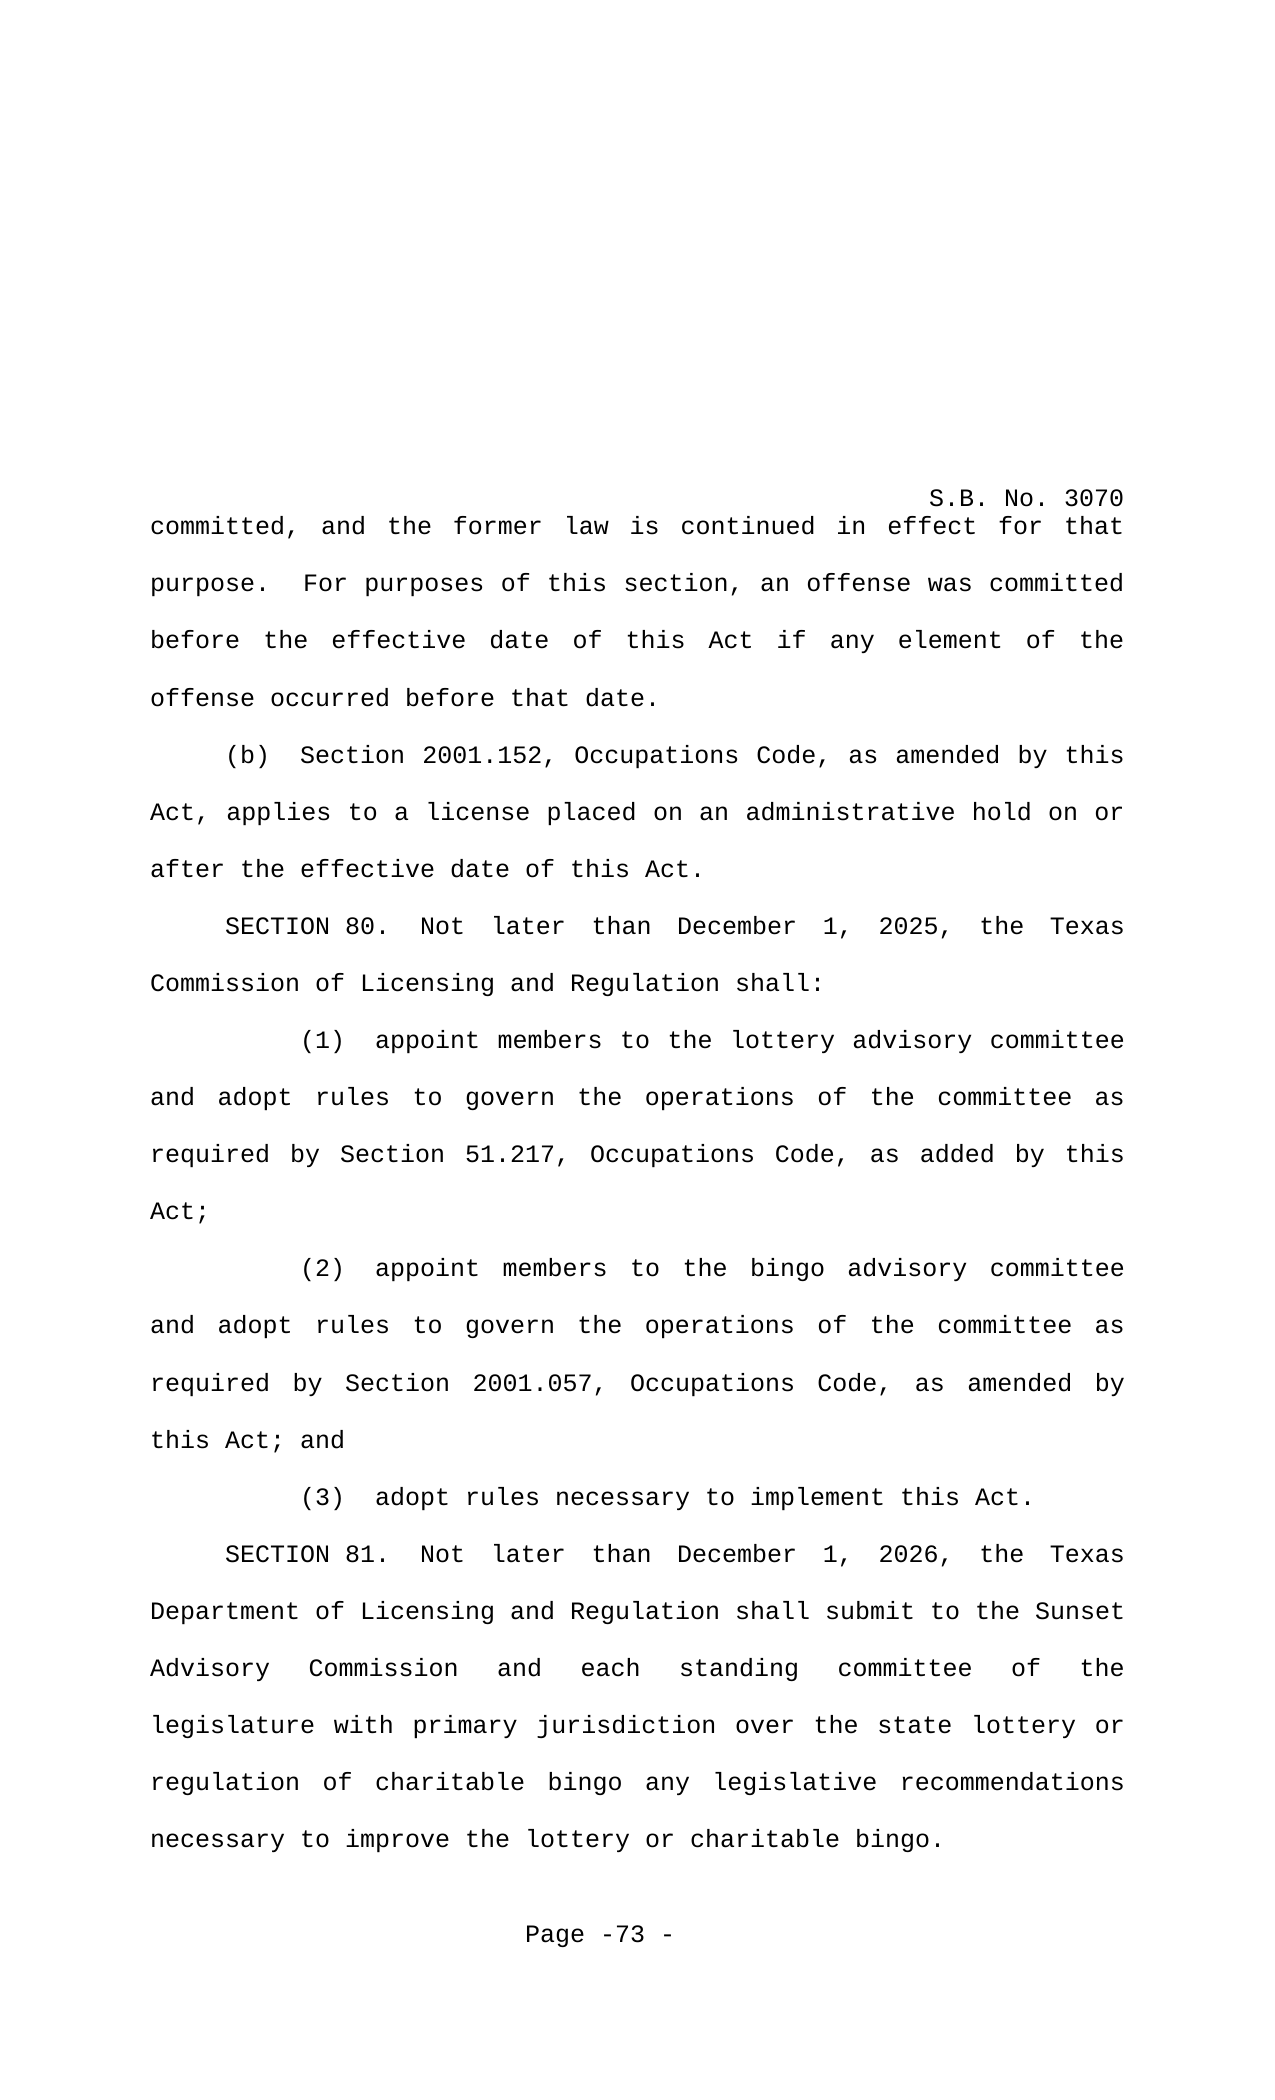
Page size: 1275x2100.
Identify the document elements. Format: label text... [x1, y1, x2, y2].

text (2) appoint members to the bingo advisory committee and adopt rules to govern the operations of the committee as required by Section 2001.057, Occupations Code, as amended by this Act; and [150, 1256, 1125, 1456]
text SECTION 81. Not later than December 1, 2026, the Texas Department of Licensing and Regulation shall submit to the Sunset Advisory Commission and each standing committee of the legislature with primary jurisdiction over the state lottery or regulation of charitable bingo any legislative recommendations necessary to improve the lottery or charitable bingo. [150, 1541, 1125, 1855]
text (b) Section 2001.152, Occupations Code, as amended by this Act, applies to a license placed on an administrative hold on or after the effective date of this Act. [150, 742, 1125, 885]
text SECTION 80. Not later than December 1, 2025, the Texas Commission of Licensing and Regulation shall: [150, 913, 1125, 999]
text (1) appoint members to the lottery advisory committee and adopt rules to govern the operations of the committee as required by Section 51.217, Occupations Code, as added by this Act; [150, 1027, 1125, 1227]
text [150, 514, 1125, 713]
text (3) adopt rules necessary to implement this Act. [150, 1484, 1125, 1513]
